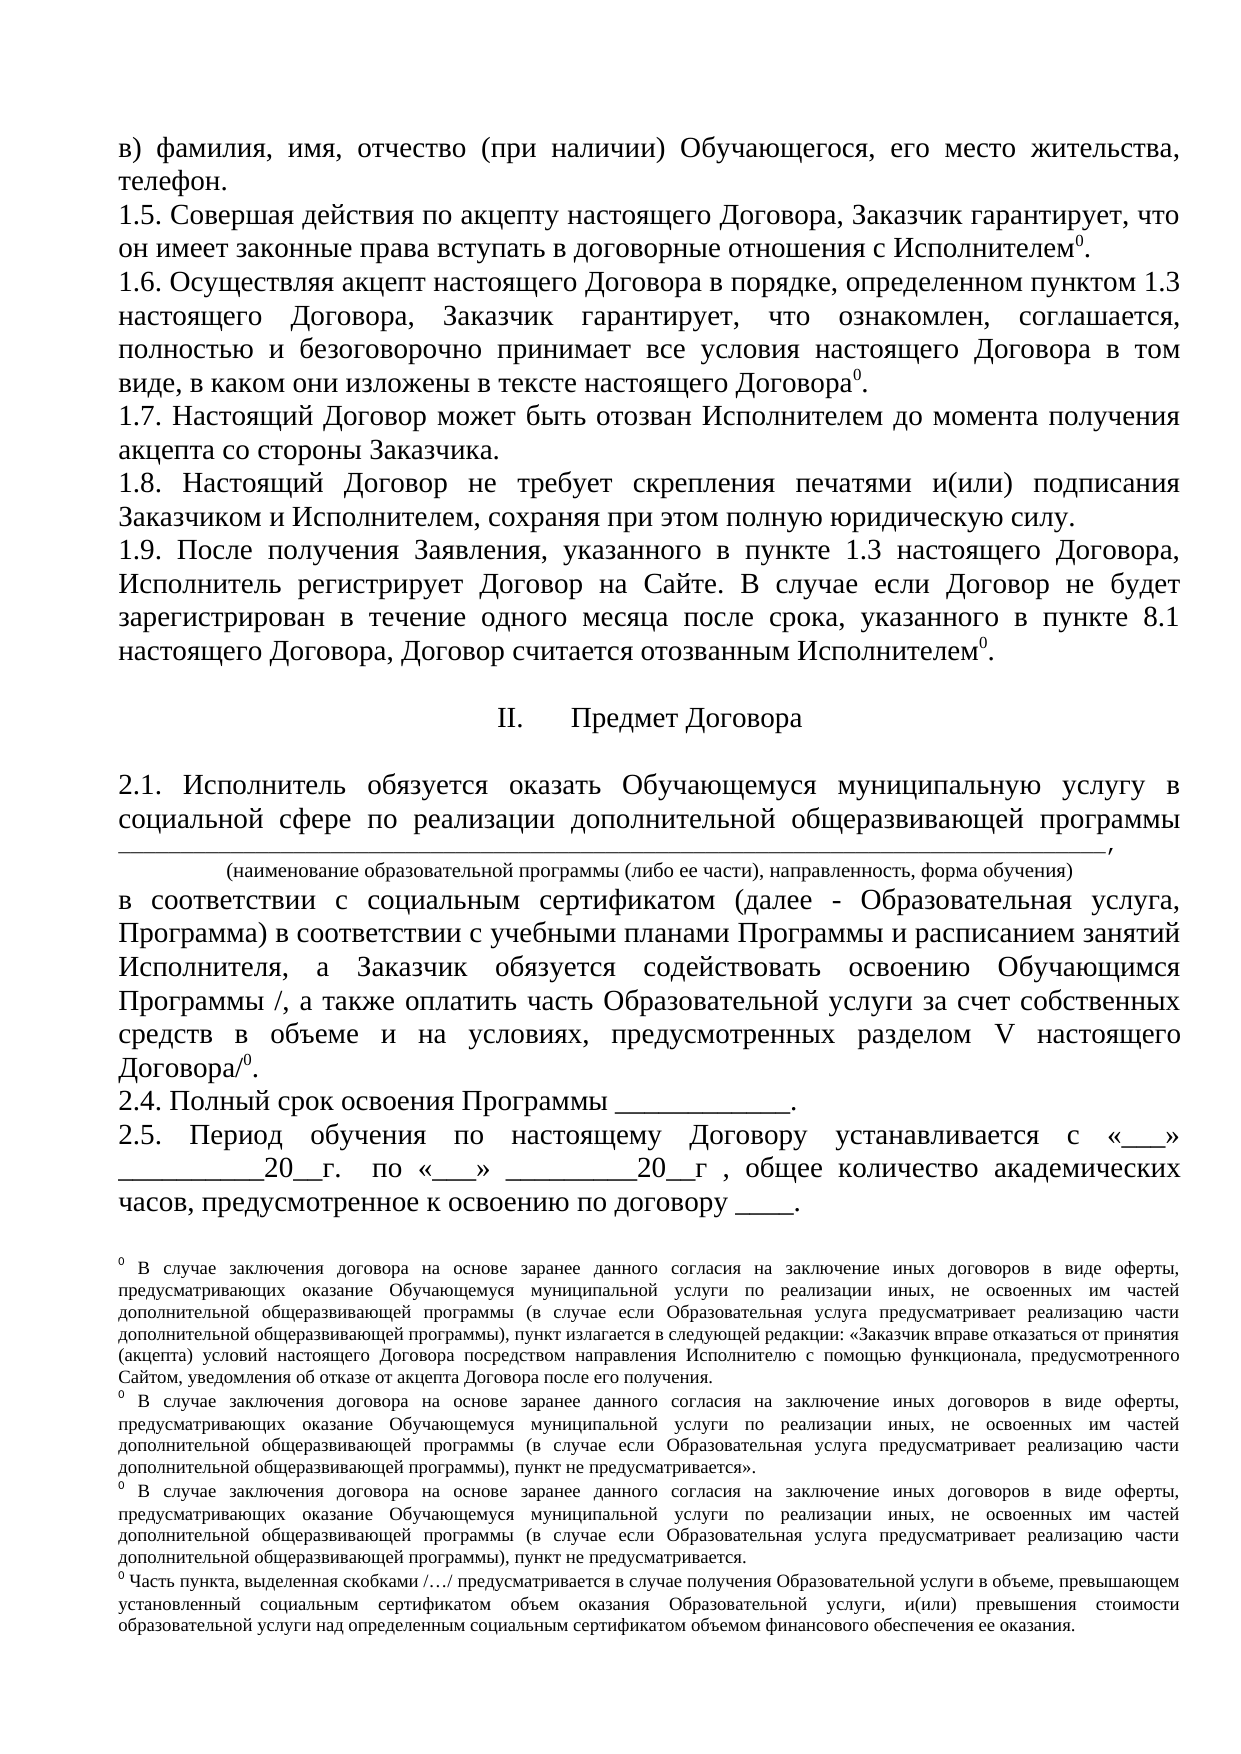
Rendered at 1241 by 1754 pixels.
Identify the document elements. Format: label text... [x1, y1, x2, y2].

text 2.1. Исполнитель обязуется оказать Обучающемуся муниципальную услугу в социальной сфере по реализации дополнительной общеразвивающей программы _______________________________________________________________________________, [118, 767, 1181, 858]
text 1.8. Настоящий Договор не требует скрепления печатями и(или) подписания Заказчиком и Исполнителем, сохраняя при этом полную юридическую силу. [118, 465, 1181, 532]
text в) фамилия, имя, отчество (при наличии) Обучающегося, его место жительства, телефон. [118, 130, 1181, 197]
text 1.9. После получения Заявления, указанного в пункте 1.3 настоящего Договора, Исполнитель регистрирует Договор на Сайте. В случае если Договор не будет зарегистрирован в течение одного месяца после срока, указанного в пункте 8.1 настоящего Договора, Договор считается отозванным Исполнителем. [118, 532, 1181, 667]
text 1.7. Настоящий Договор может быть отозван Исполнителем до момента получения акцепта со стороны Заказчика. [118, 398, 1181, 465]
text II. Предмет Договора [118, 700, 1181, 734]
text в соответствии с социальным сертификатом (далее - Образовательная услуга, Программа) в соответствии с учебными планами Программы и расписанием занятий Исполнителя, а Заказчик обязуется содействовать освоению Обучающимся Программы /, а также оплатить часть Образовательной услуги за счет собственных средств в объеме и на условиях, предусмотренных разделом V настоящего Договора/. [118, 882, 1181, 1083]
text (наименование образовательной программы (либо ее части), направленность, форма обучения) [118, 858, 1181, 882]
text 2.4. Полный срок освоения Программы ____________. [118, 1083, 1181, 1117]
text 1.5. Совершая действия по акцепту настоящего Договора, Заказчик гарантирует, что он имеет законные права вступать в договорные отношения с Исполнителем. [118, 197, 1181, 264]
text 1.6. Осуществляя акцепт настоящего Договора в порядке, определенном пунктом 1.3 настоящего Договора, Заказчик гарантирует, что ознакомлен, соглашается, полностью и безоговорочно принимает все условия настоящего Договора в том виде, в каком они изложены в тексте настоящего Договора. [118, 264, 1181, 398]
text 2.5. Период обучения по настоящему Договору устанавливается с «___» __________20__г. по «___» _________20__г , общее количество академических часов, предусмотренное к освоению по договору ____. [118, 1117, 1181, 1217]
